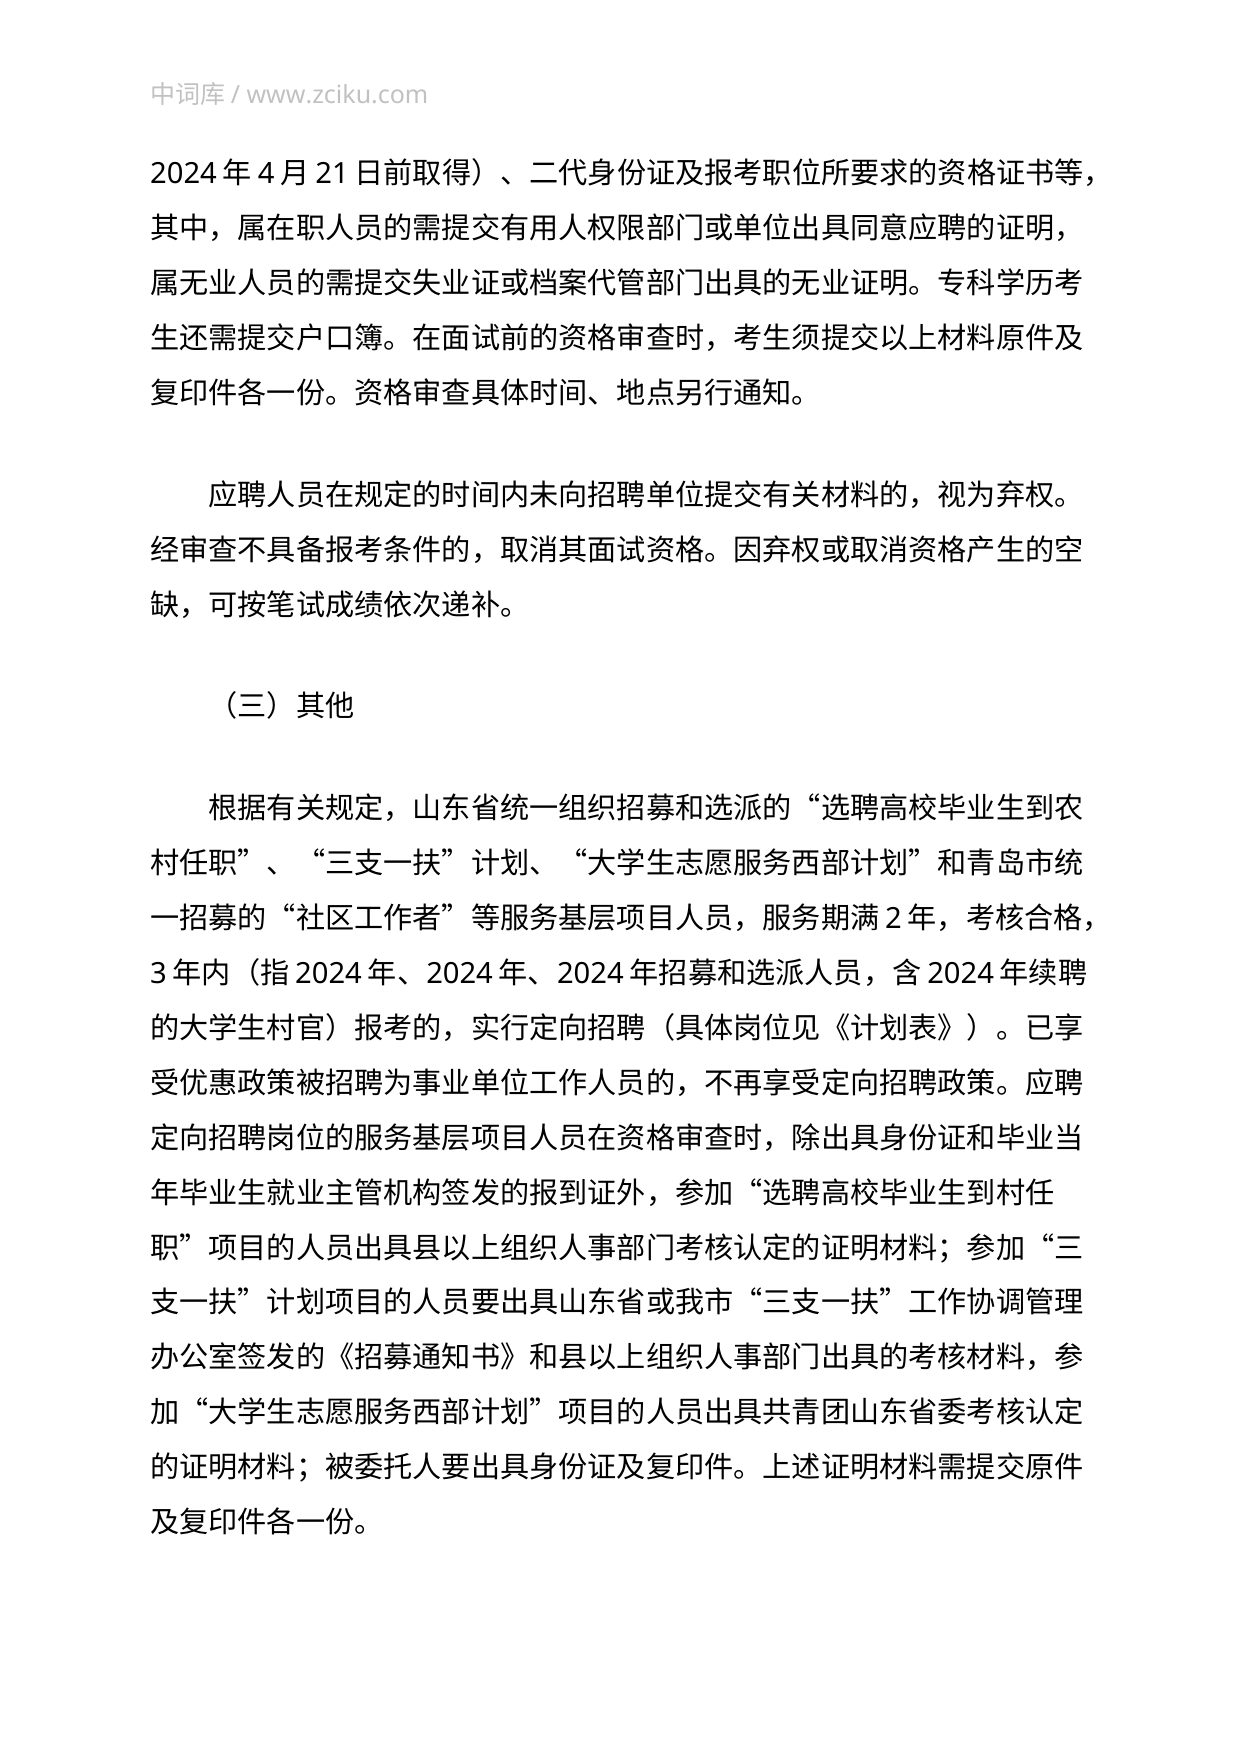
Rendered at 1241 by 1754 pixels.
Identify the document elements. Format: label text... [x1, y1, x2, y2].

text 根据有关规定，山东省统一组织招募和选派的“选聘高校毕业生到农村任职”、“三支一扶”计划、“大学生志愿服务西部计划”和青岛市统一招募的“社区工作者”等服务基层项目人员，服务期满2年，考核合格，3年内（指2024年、2024年、2024年招募和选派人员，含2024年续聘的大学生村官）报考的，实行定向招聘（具体岗位见《计划表》）。已享受优惠政策被招聘为事业单位工作人员的，不再享受定向招聘政策。应聘定向招聘岗位的服务基层项目人员在资格审查时，除出具身份证和毕业当年毕业生就业主管机构签发的报到证外，参加“选聘高校毕业生到村任职”项目的人员出具县以上组织人事部门考核认定的证明材料；参加“三支一扶”计划项目的人员要出具山东省或我市“三支一扶”工作协调管理办公室签发的《招募通知书》和县以上组织人事部门出具的考核材料，参加“大学生志愿服务西部计划”项目的人员出具共青团山东省委考核认定的证明材料；被委托人要出具身份证及复印件。上述证明材料需提交原件及复印件各一份。 [150, 785, 1090, 1541]
text （三）其他 [150, 683, 1090, 725]
text 应聘人员在规定的时间内未向招聘单位提交有关材料的，视为弃权。经审查不具备报考条件的，取消其面试资格。因弃权或取消资格产生的空缺，可按笔试成绩依次递补。 [150, 471, 1090, 623]
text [150, 150, 1090, 412]
